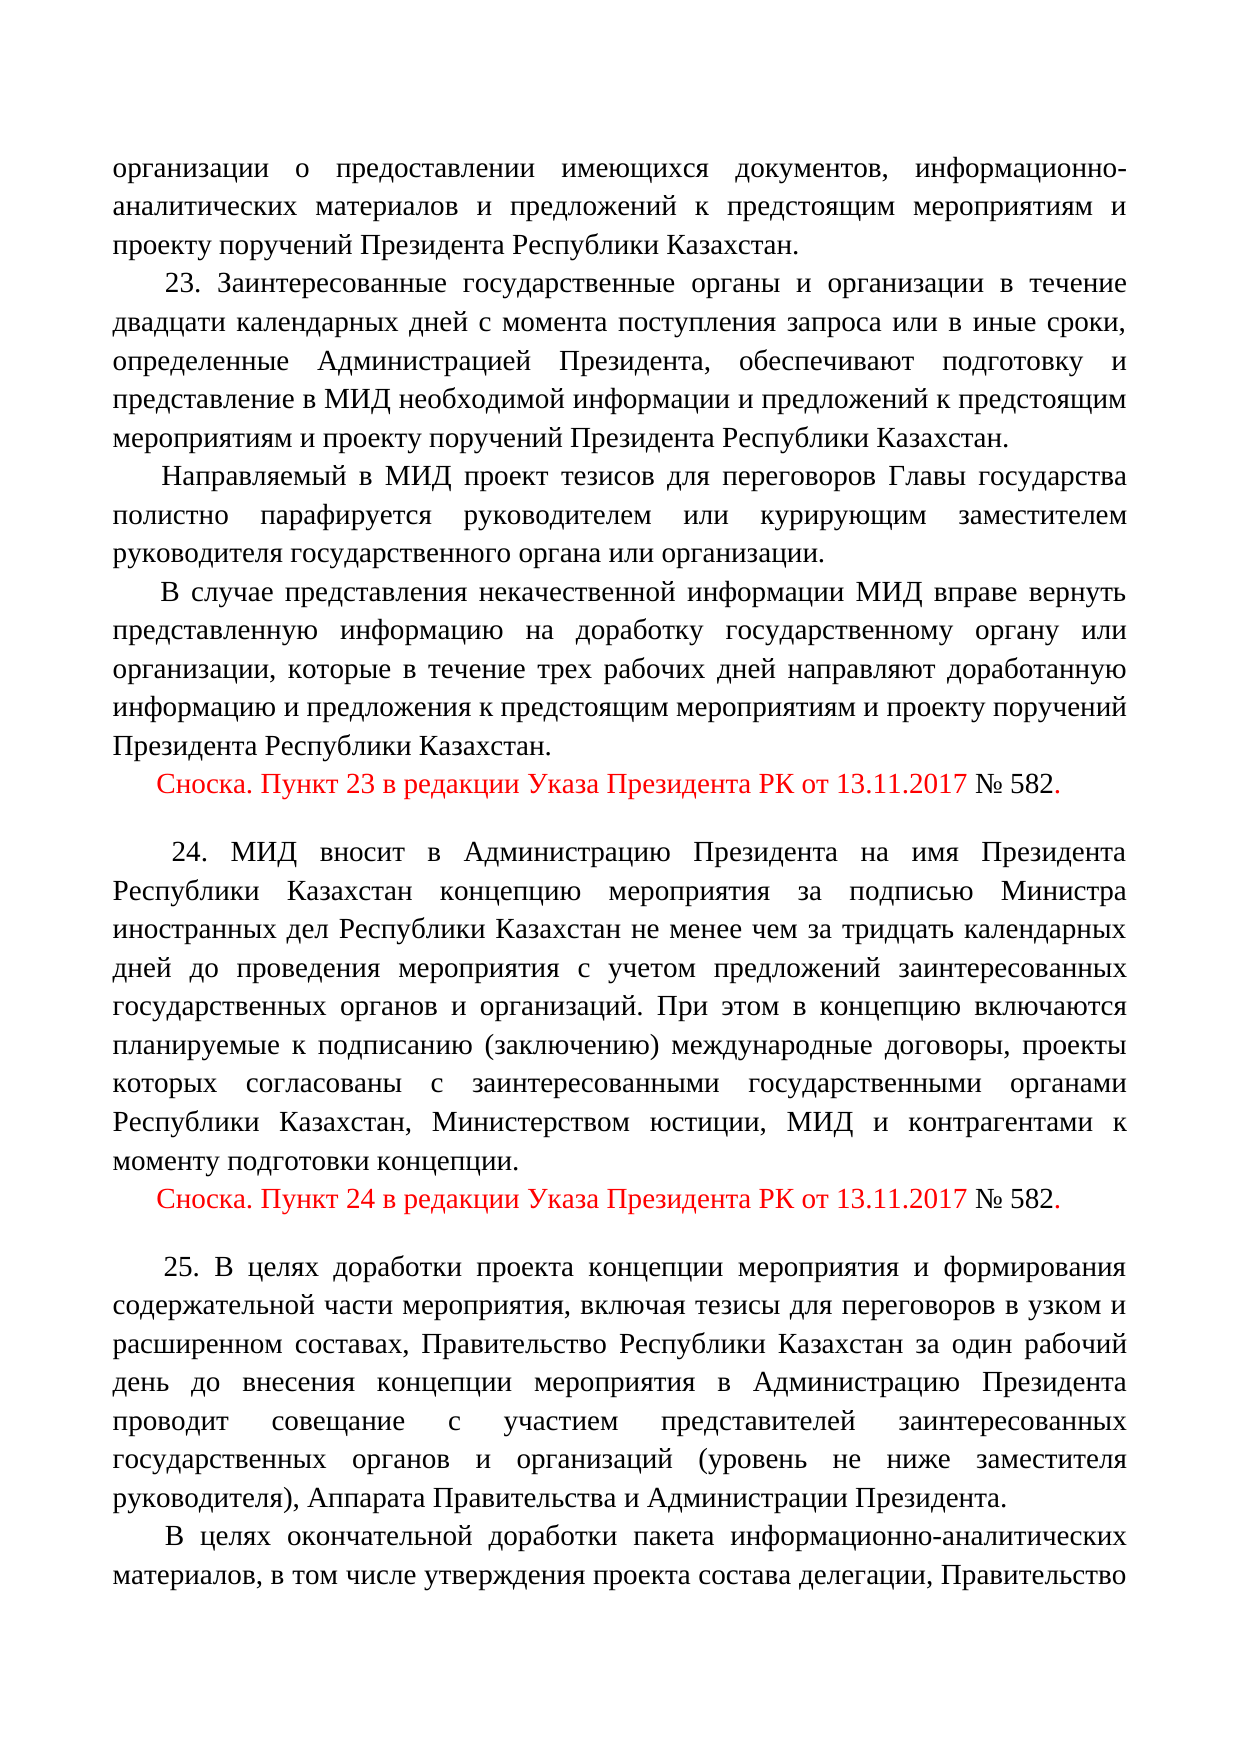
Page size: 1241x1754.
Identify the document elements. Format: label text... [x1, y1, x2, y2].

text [112, 1518, 1128, 1591]
text Сноска. Пункт 23 в редакции Указа Президента РК от 13.11.2017 № 582. [112, 767, 1128, 830]
text 25. В целях доработки проекта концепции мероприятия и формирования содержательной части мероприятия, включая тезисы для переговоров в узком и расширенном составах, Правительство Республики Казахстан за один рабочий день до внесения концепции мероприятия в Администрацию Президента проводит совещание с участием представителей заинтересованных государственных органов и организаций (уровень не ниже заместителя руководителя), Аппарата Правительства и Администрации Президента. [112, 1249, 1128, 1513]
text Направляемый в МИД проект тезисов для переговоров Главы государства полистно парафируется руководителем или курирующим заместителем руководителя государственного органа или организации. [112, 458, 1128, 569]
text 23. Заинтересованные государственные органы и организации в течение двадцати календарных дней с момента поступления запроса или в иные сроки, определенные Администрацией Президента, обеспечивают подготовку и представление в МИД необходимой информации и предложений к предстоящим мероприятиям и проекту поручений Президента Республики Казахстан. [112, 266, 1128, 453]
text 24. МИД вносит в Администрацию Президента на имя Президента Республики Казахстан концепцию мероприятия за подписью Министра иностранных дел Республики Казахстан не менее чем за тридцать календарных дней до проведения мероприятия с учетом предложений заинтересованных государственных органов и организаций. При этом в концепцию включаются планируемые к подписанию (заключению) международные договоры, проекты которых согласованы с заинтересованными государственными органами Республики Казахстан, Министерством юстиции, МИД и контрагентами к моменту подготовки концепции. [112, 834, 1128, 1176]
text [112, 150, 1128, 261]
text Сноска. Пункт 24 в редакции Указа Президента РК от 13.11.2017 № 582. [112, 1181, 1128, 1245]
text В случае представления некачественной информации МИД вправе вернуть представленную информацию на доработку государственному органу или организации, которые в течение трех рабочих дней направляют доработанную информацию и предложения к предстоящим мероприятиям и проекту поручений Президента Республики Казахстан. [112, 574, 1128, 762]
